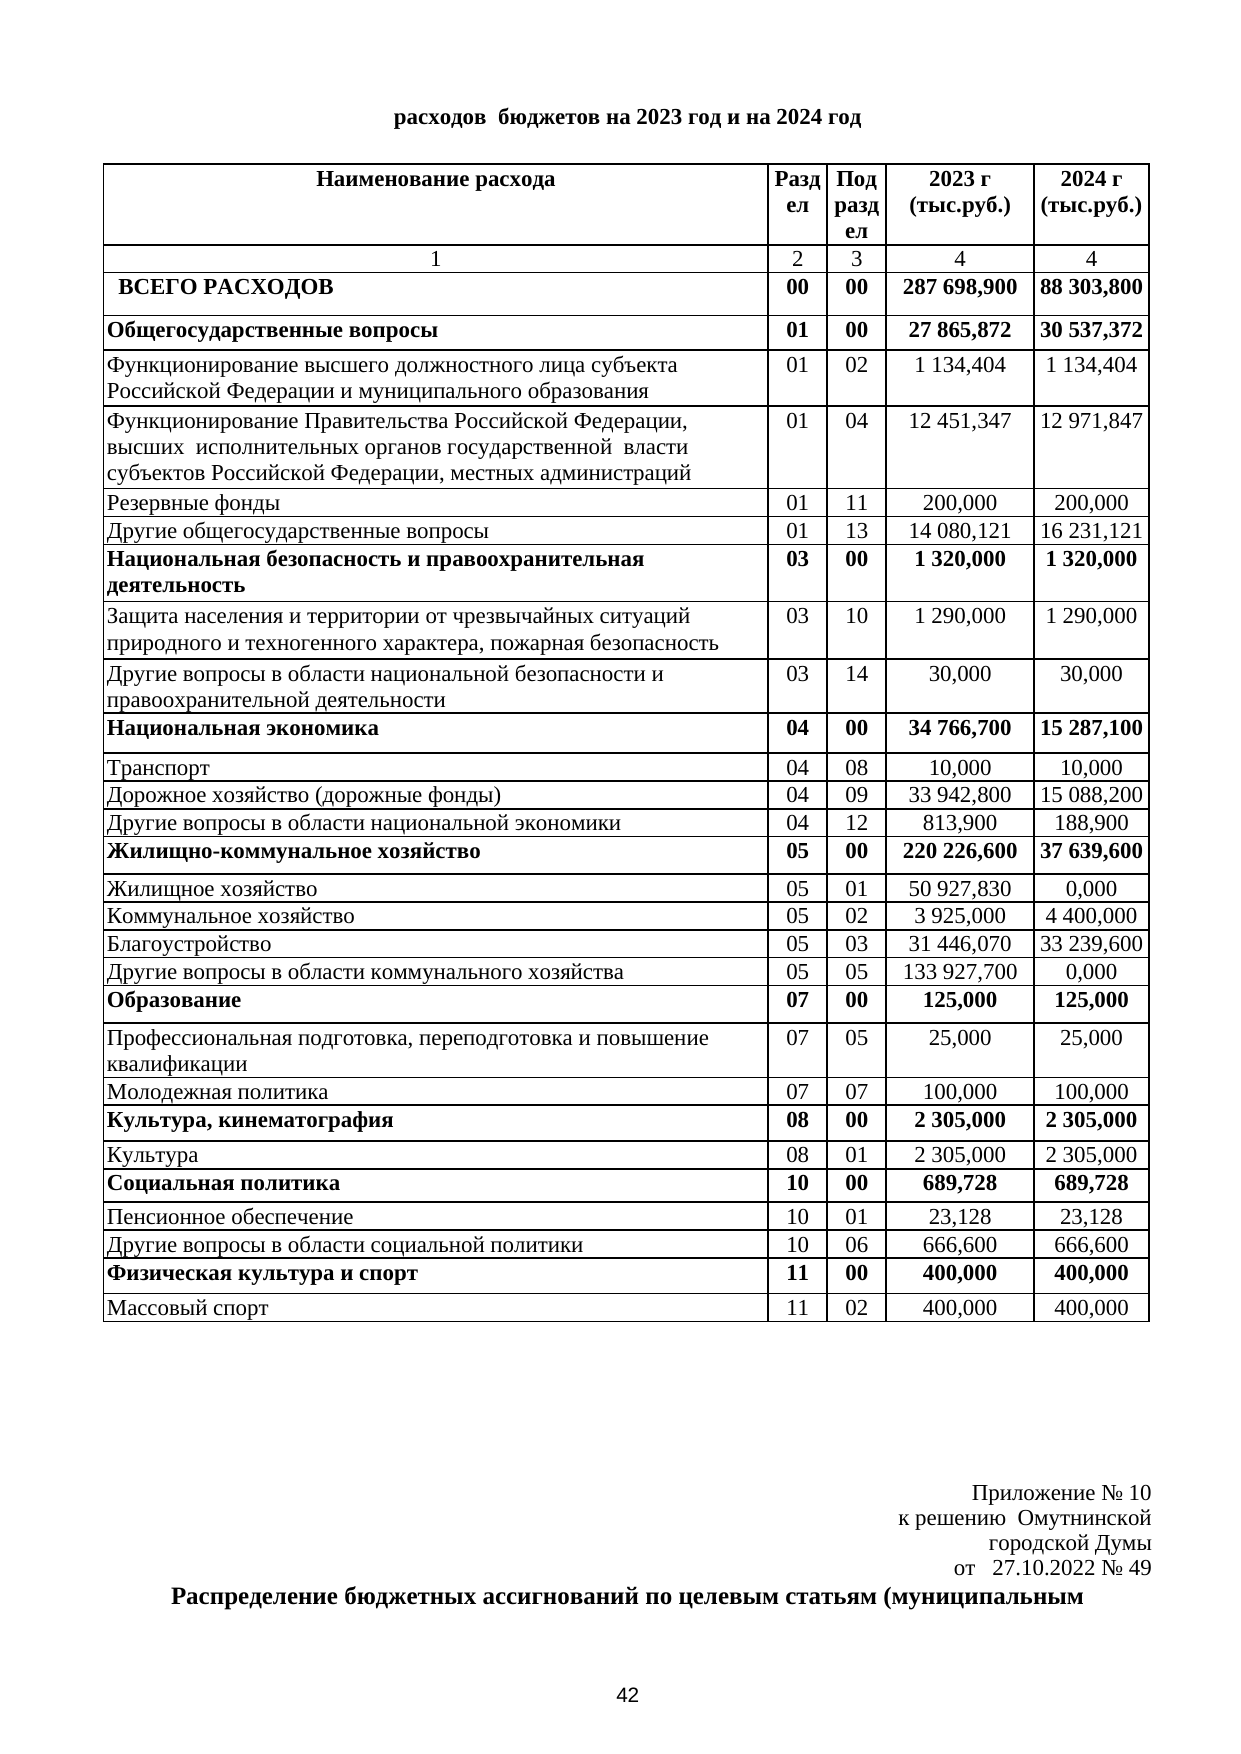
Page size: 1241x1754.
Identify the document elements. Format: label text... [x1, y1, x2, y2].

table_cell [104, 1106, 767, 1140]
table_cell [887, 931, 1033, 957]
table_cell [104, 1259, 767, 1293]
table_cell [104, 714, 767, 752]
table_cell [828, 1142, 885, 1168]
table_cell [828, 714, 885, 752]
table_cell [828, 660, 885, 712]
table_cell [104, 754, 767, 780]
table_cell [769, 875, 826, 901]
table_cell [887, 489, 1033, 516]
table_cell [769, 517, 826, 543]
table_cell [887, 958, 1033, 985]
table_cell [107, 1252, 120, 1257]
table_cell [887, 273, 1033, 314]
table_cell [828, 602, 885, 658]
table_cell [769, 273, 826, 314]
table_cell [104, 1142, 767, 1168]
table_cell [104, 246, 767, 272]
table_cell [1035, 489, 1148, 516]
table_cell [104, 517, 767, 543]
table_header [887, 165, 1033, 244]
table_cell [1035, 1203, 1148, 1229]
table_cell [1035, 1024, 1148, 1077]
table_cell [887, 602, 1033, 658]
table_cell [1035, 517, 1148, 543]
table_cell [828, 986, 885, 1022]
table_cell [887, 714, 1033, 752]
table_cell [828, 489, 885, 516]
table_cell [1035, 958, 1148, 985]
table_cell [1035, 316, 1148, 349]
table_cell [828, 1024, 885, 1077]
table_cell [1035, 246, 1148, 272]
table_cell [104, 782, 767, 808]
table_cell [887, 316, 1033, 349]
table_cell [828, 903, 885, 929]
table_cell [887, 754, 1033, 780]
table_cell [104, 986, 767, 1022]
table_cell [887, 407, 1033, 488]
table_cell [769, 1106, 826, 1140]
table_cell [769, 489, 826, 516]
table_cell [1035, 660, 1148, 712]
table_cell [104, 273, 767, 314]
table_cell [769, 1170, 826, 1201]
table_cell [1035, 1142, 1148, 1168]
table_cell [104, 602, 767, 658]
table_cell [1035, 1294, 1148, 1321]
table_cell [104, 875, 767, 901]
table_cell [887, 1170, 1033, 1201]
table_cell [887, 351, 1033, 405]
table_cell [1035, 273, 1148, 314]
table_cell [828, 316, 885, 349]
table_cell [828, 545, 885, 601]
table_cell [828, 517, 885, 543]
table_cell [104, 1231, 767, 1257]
text расходов бюджетов на 2023 год и на 2024 год [103, 103, 1152, 130]
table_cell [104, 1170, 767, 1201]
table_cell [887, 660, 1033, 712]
text Приложение № 10 [103, 1481, 1152, 1506]
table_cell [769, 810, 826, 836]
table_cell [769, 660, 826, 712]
text от 27.10.2022 № 49 [103, 1556, 1152, 1581]
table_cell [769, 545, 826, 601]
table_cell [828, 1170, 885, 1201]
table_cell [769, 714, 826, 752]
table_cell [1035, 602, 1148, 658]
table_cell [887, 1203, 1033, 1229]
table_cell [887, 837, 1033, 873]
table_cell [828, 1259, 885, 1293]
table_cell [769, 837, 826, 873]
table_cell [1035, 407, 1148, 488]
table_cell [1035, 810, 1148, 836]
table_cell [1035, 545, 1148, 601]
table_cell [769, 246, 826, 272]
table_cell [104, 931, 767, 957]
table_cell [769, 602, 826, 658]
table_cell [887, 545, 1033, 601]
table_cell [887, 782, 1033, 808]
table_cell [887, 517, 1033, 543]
text Распределение бюджетных ассигнований по целевым статьям (муниципальным [103, 1581, 1152, 1609]
text городской Думы [103, 1531, 1152, 1556]
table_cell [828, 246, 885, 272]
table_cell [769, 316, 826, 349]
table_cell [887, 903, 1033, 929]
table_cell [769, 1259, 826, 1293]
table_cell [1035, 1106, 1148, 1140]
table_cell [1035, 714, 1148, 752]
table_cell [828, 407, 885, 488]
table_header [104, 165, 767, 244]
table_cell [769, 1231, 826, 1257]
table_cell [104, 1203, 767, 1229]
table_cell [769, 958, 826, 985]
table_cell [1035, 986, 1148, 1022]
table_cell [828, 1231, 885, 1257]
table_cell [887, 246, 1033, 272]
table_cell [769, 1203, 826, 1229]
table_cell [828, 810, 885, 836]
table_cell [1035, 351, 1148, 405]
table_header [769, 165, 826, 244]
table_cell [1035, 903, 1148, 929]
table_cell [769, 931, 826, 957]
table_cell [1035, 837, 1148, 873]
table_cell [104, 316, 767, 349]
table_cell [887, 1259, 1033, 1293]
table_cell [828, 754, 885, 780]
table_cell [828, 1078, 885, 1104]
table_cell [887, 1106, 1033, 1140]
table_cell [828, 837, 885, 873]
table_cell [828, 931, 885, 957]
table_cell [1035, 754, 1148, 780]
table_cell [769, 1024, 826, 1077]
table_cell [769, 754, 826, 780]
text к решению Омутнинской [103, 1506, 1152, 1531]
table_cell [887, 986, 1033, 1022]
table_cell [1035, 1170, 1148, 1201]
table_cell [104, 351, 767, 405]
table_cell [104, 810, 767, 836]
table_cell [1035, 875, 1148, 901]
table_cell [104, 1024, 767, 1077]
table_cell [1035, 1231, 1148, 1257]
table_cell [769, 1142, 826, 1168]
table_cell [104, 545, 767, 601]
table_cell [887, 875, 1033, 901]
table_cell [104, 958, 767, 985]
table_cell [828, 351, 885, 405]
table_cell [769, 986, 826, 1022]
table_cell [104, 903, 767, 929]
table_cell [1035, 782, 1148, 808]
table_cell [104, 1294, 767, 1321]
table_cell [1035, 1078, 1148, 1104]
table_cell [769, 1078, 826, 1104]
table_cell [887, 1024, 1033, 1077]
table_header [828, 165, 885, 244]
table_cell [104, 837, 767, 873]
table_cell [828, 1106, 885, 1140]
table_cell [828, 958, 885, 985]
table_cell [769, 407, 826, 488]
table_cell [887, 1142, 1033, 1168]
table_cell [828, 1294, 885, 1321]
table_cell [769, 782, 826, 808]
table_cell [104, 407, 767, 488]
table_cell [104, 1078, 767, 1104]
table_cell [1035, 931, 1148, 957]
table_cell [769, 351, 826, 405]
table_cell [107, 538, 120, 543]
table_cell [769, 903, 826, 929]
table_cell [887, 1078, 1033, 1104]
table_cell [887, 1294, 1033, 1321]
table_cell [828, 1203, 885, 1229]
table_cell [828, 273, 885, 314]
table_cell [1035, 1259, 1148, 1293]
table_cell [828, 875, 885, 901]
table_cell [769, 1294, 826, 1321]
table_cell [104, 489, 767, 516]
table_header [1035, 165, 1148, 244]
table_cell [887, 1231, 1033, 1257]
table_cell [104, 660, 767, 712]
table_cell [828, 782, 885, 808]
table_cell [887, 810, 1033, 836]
